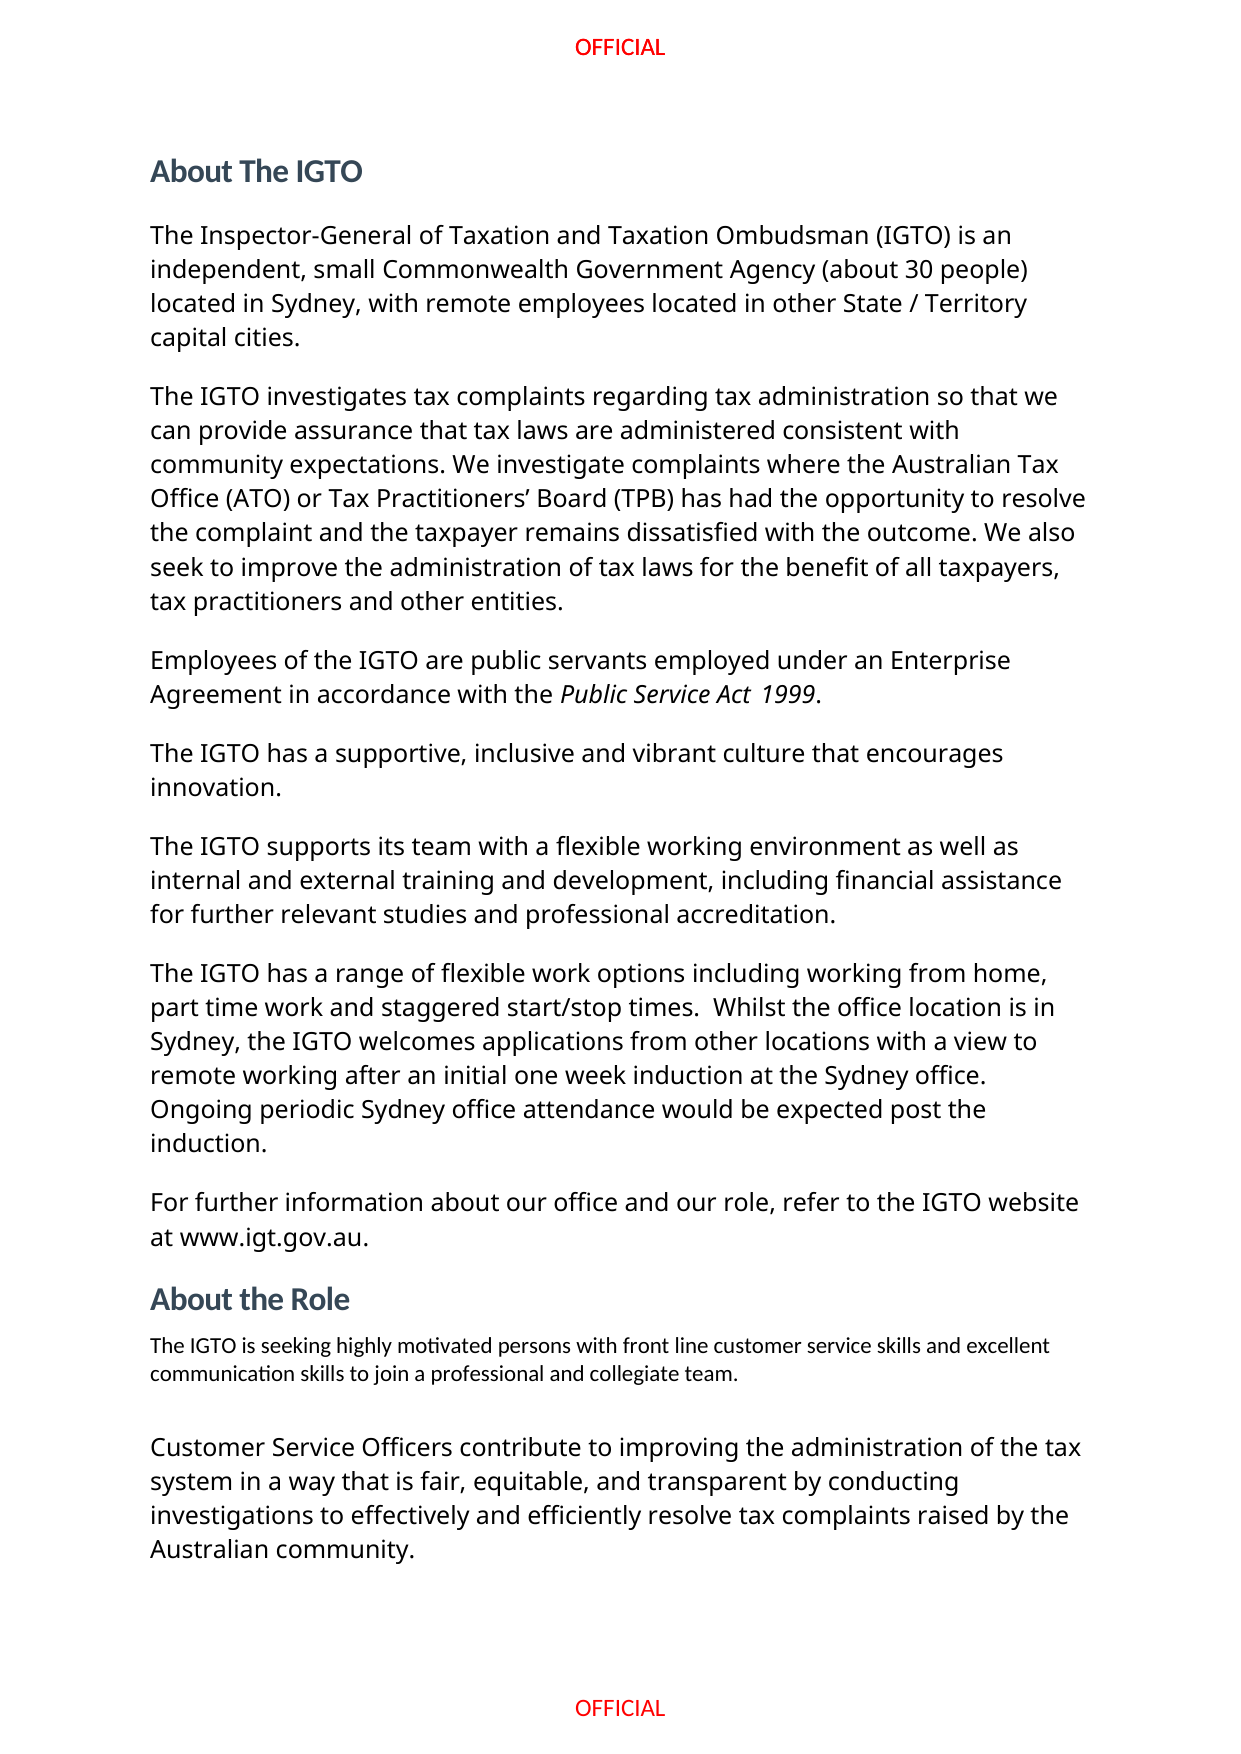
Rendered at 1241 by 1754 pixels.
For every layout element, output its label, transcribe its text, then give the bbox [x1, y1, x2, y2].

text About The IGTO [150, 150, 1090, 191]
text About the Role [150, 1278, 1090, 1319]
text The IGTO has a range of flexible work options including working from home, part time work and staggered start/stop times. Whilst the office location is in Sydney, the IGTO welcomes applications from other locations with a view to remote working after an initial one week induction at the Sydney office. Ongoing periodic Sydney office attendance would be expected post the induction. [150, 956, 1090, 1160]
text The IGTO supports its team with a flexible working environment as well as internal and external training and development, including financial assistance for further relevant studies and professional accreditation. [150, 828, 1090, 931]
text The Inspector-General of Taxation and Taxation Ombudsman (IGTO) is an independent, small Commonwealth Government Agency (about 30 people) located in Sydney, with remote employees located in other State / Territory capital cities. [150, 218, 1090, 354]
text Employees of the IGTO are public servants employed under an Enterprise Agreement in accordance with the Public Service Act 1999. [150, 642, 1090, 710]
text The IGTO has a supportive, inclusive and vibrant culture that encourages innovation. [150, 735, 1090, 803]
text For further information about our office and our role, refer to the IGTO website at www.igt.gov.au. [150, 1185, 1090, 1253]
text The IGTO investigates tax complaints regarding tax administration so that we can provide assurance that tax laws are administered consistent with community expectations. We investigate complaints where the Australian Tax Office (ATO) or Tax Practitioners’ Board (TPB) has had the opportunity to resolve the complaint and the taxpayer remains dissatisfied with the outcome. We also seek to improve the administration of tax laws for the benefit of all taxpayers, tax practitioners and other entities. [150, 379, 1090, 617]
